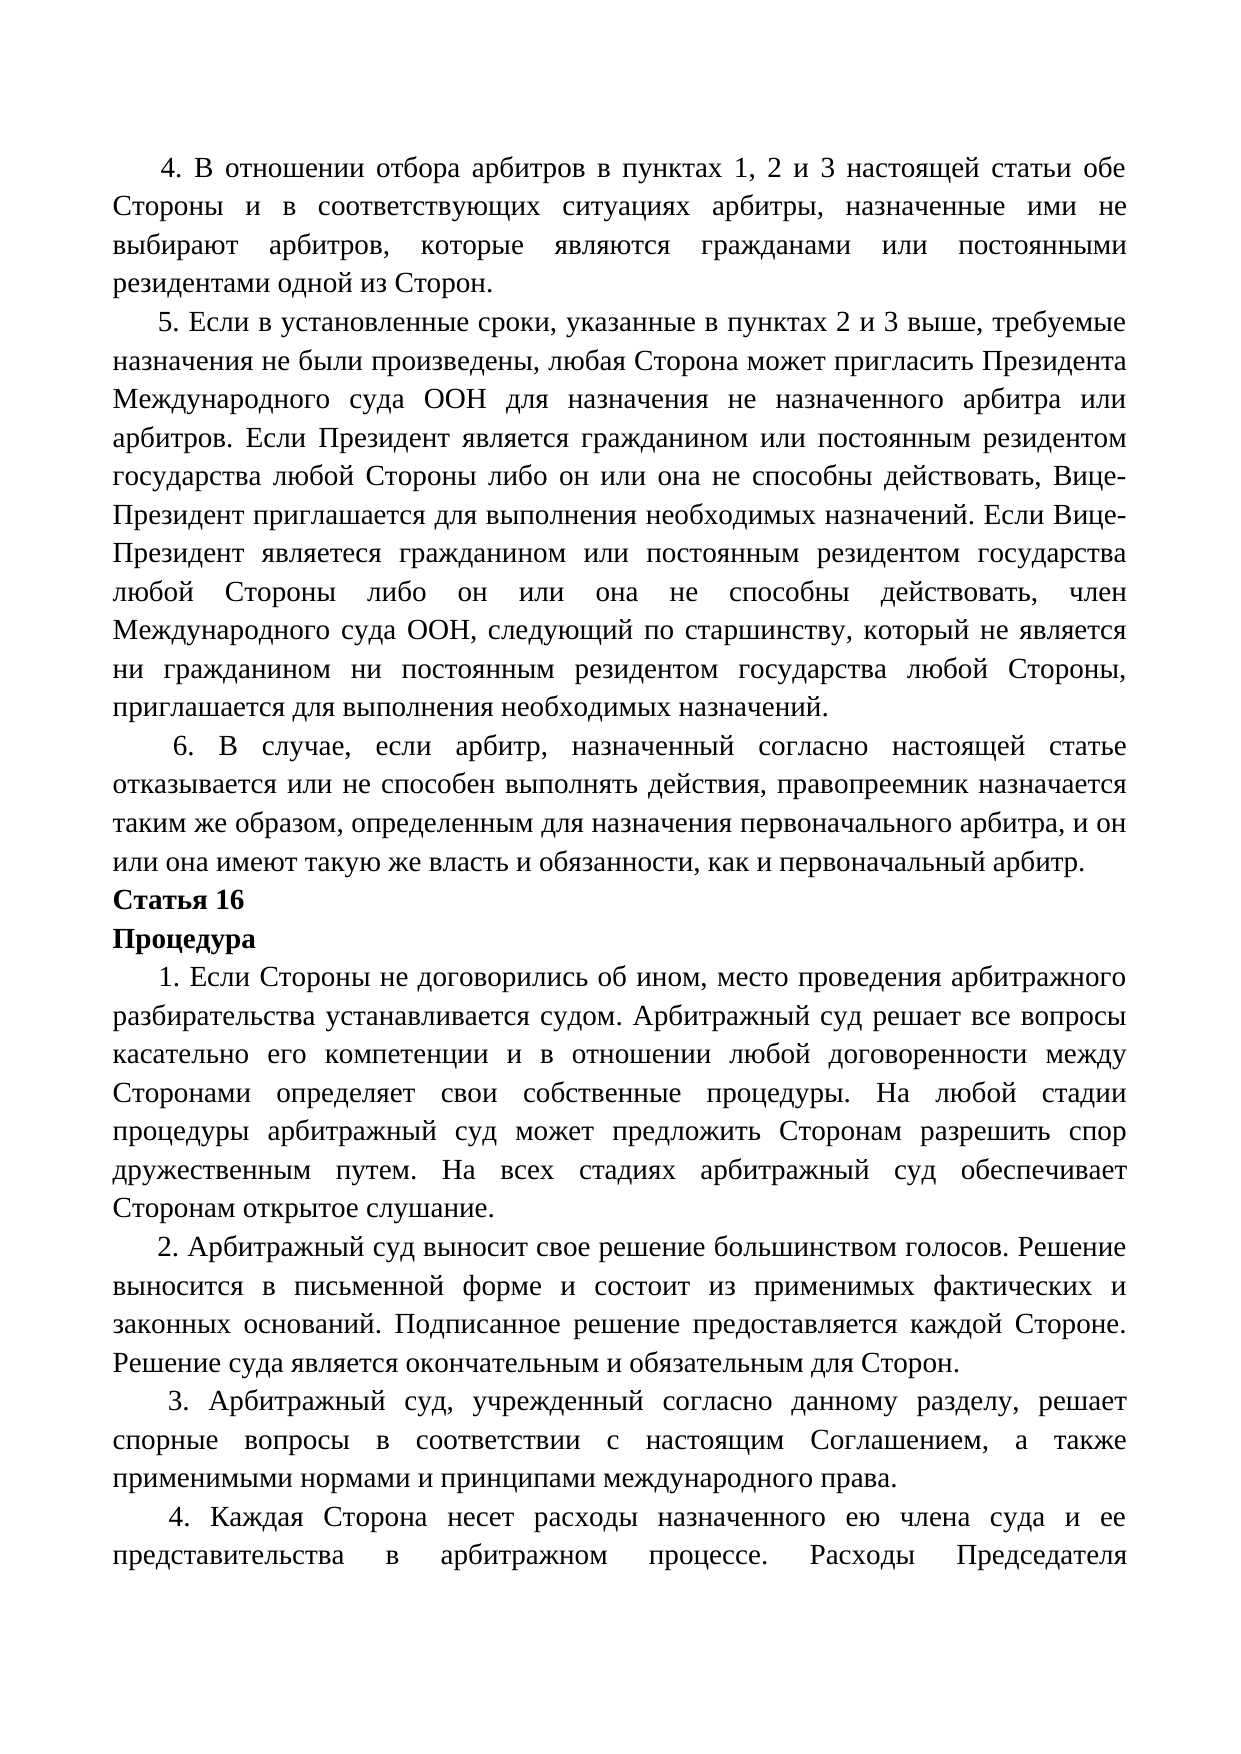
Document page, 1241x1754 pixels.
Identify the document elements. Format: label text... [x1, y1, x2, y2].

text 5. Если в установленные сроки, указанные в пунктах 2 и 3 выше, требуемые назначения не были произведены, любая Сторона может пригласить Президента Международного суда ООН для назначения не назначенного арбитра или арбитров. Если Президент является гражданином или постоянным резидентом государства любой Стороны либо он или она не способны действовать, Вице-Президент приглашается для выполнения необходимых назначений. Если Вице-Президент являетеся гражданином или постоянным резидентом государства любой Стороны либо он или она не способны действовать, член Международного суда ООН, следующий по старшинству, который не является ни гражданином ни постоянным резидентом государства любой Стороны, приглашается для выполнения необходимых назначений. [112, 304, 1128, 723]
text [112, 1499, 1128, 1571]
text 4. В отношении отбора арбитров в пунктах 1, 2 и 3 настоящей статьи обе Стороны и в соответствующих ситуациях арбитры, назначенные ими не выбирают арбитров, которые являются гражданами или постоянными резидентами одной из Сторон. [112, 150, 1128, 299]
text 1. Если Стороны не договорились об ином, место проведения арбитражного разбирательства устанавливается судом. Арбитражный суд решает все вопросы касательно его компетенции и в отношении любой договоренности между Сторонами определяет свои собственные процедуры. На любой стадии процедуры арбитражный суд может предложить Сторонам разрешить спор дружественным путем. На всех стадиях арбитражный суд обеспечивает Сторонам открытое слушание. [112, 959, 1128, 1224]
text Процедура [112, 921, 1128, 954]
text Статья 16 [112, 882, 1128, 916]
text 2. Арбитражный суд выносит свое решение большинством голосов. Решение выносится в письменной форме и состоит из применимых фактических и законных оснований. Подписанное решение предоставляется каждой Стороне. Решение суда является окончательным и обязательным для Сторон. [112, 1229, 1128, 1378]
text 6. В случае, если арбитр, назначенный согласно настоящей статье отказывается или не способен выполнять действия, правопреемник назначается таким же образом, определенным для назначения первоначального арбитра, и он или она имеют такую же власть и обязанности, как и первоначальный арбитр. [112, 728, 1128, 877]
text 3. Арбитражный суд, учрежденный согласно данному разделу, решает спорные вопросы в соответствии с настоящим Соглашением, а также применимыми нормами и принципами международного права. [112, 1383, 1128, 1494]
